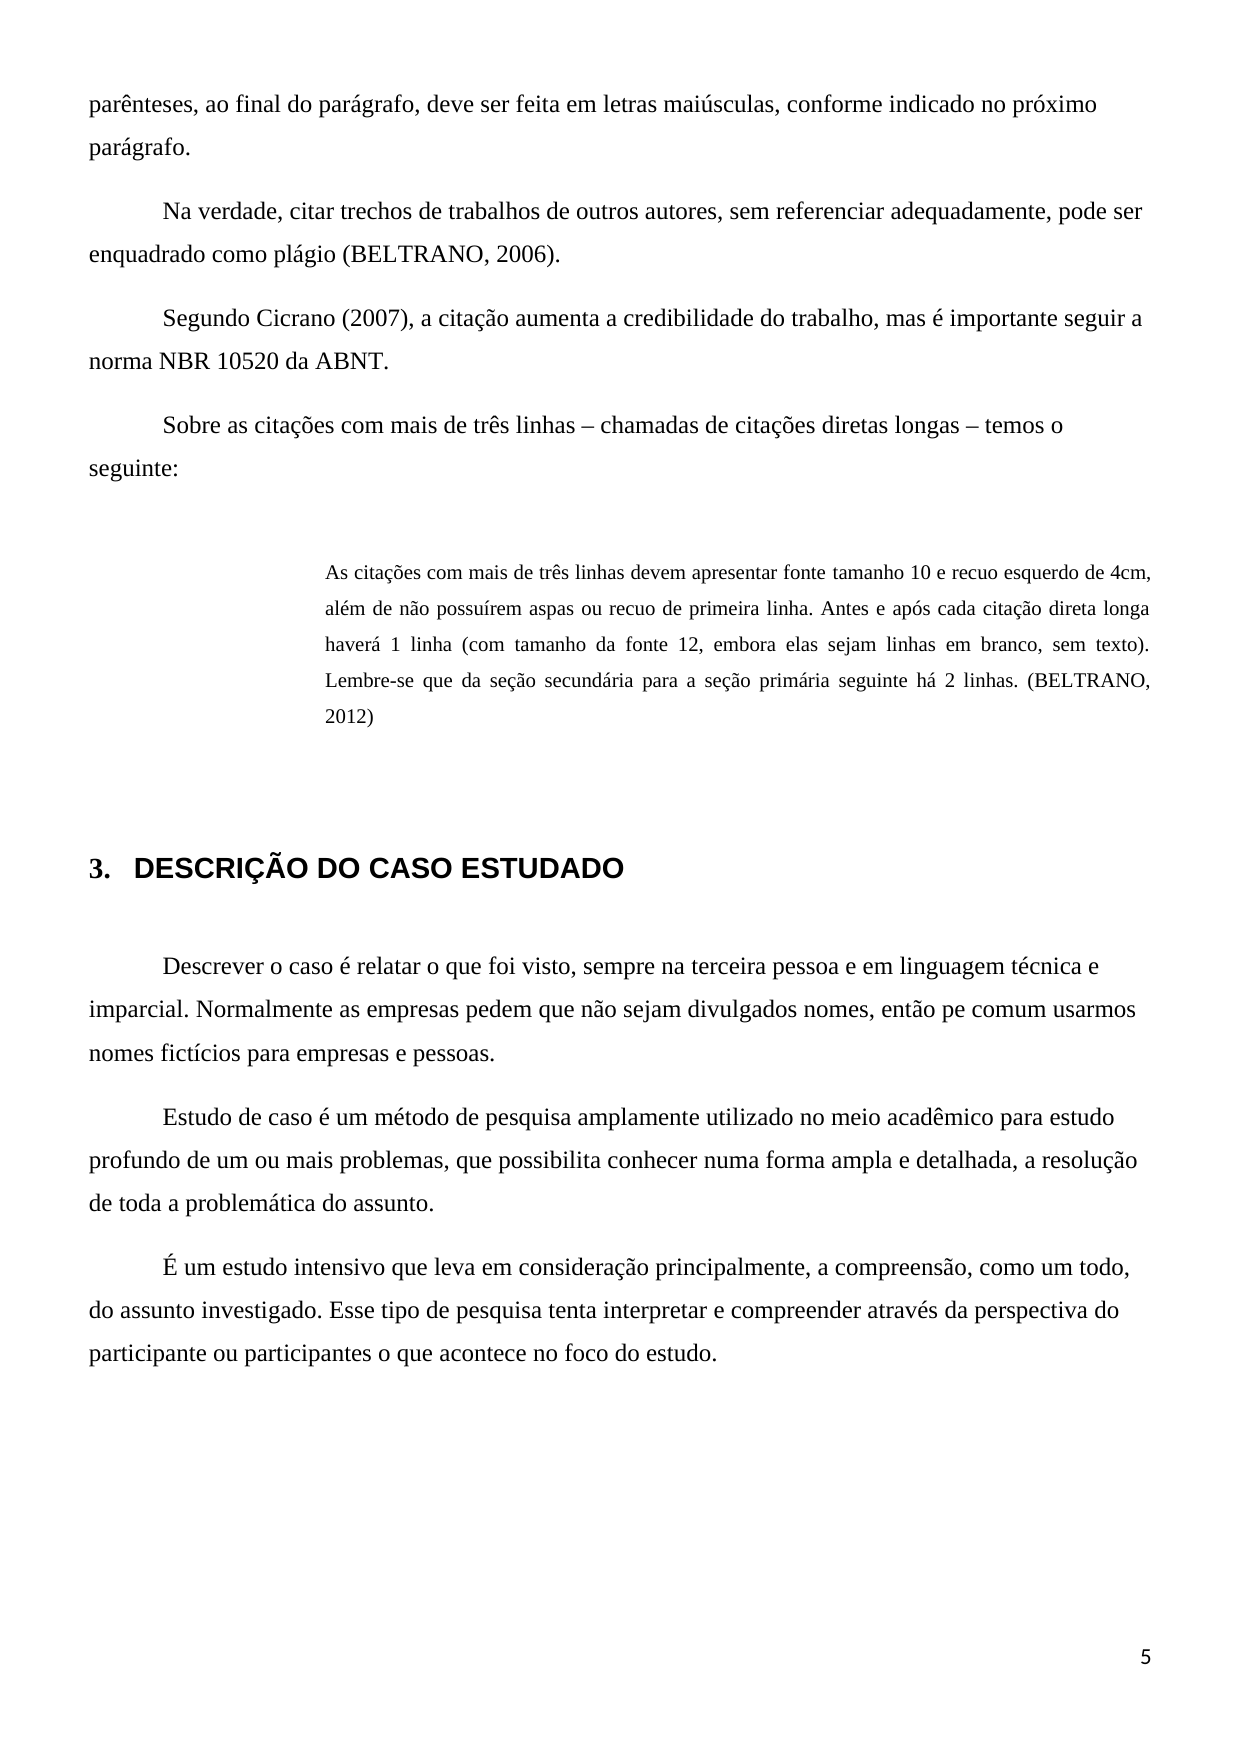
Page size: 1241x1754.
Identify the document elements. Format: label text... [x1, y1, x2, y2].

text Sobre as citações com mais de três linhas – chamadas de citações diretas longas – temos o seguinte: [89, 410, 1152, 482]
text Na verdade, citar trechos de trabalhos de outros autores, sem referenciar adequadamente, pode ser enquadrado como plágio (BELTRANO, 2006). [89, 196, 1152, 268]
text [89, 89, 1152, 161]
text Descrever o caso é relatar o que foi visto, sempre na terceira pessoa e em linguagem técnica e imparcial. Normalmente as empresas pedem que não sejam divulgados nomes, então pe comum usarmos nomes fictícios para empresas e pessoas. [89, 951, 1152, 1066]
text Segundo Cicrano (2007), a citação aumenta a credibilidade do trabalho, mas é importante seguir a norma NBR 10520 da ABNT. [89, 303, 1152, 375]
subtitle Descrição do caso estudado [89, 852, 1152, 885]
text As citações com mais de três linhas devem apresentar fonte tamanho 10 e recuo esquerdo de 4cm, além de não possuírem aspas ou recuo de primeira linha. Antes e após cada citação direta longa haverá 1 linha (com tamanho da fonte 12, embora elas sejam linhas em branco, sem texto). Lembre-se que da seção secundária para a seção primária seguinte há 2 linhas. (BELTRANO, 2012) [325, 560, 1152, 728]
text É um estudo intensivo que leva em consideração principalmente, a compreensão, como um todo, do assunto investigado. Esse tipo de pesquisa tenta interpretar e compreender através da perspectiva do participante ou participantes o que acontece no foco do estudo. [89, 1252, 1152, 1367]
text Estudo de caso é um método de pesquisa amplamente utilizado no meio acadêmico para estudo profundo de um ou mais problemas, que possibilita conhecer numa forma ampla e detalhada, a resolução de toda a problemática do assunto. [89, 1102, 1152, 1217]
